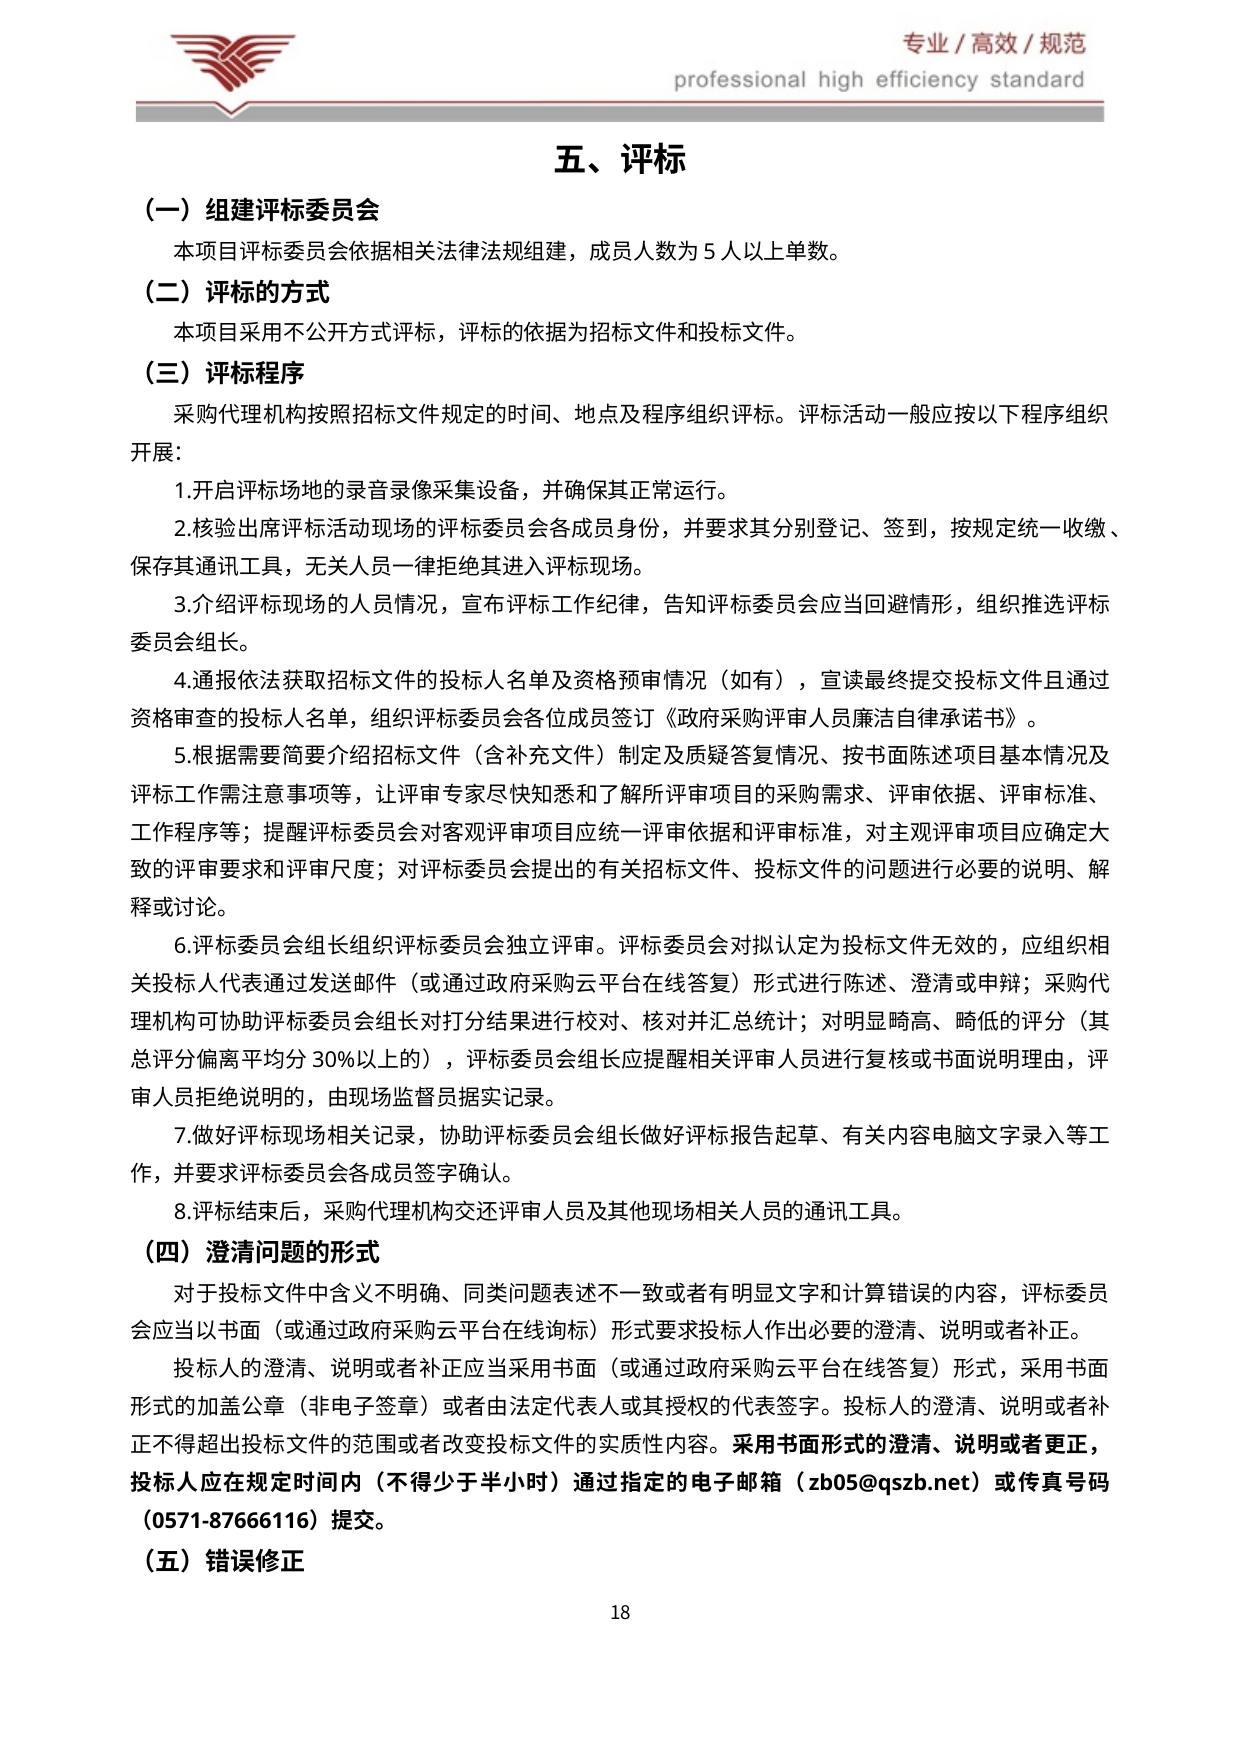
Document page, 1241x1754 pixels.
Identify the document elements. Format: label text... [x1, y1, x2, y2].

text （二）评标的方式 [130, 272, 1110, 308]
text 8.评标结束后，采购代理机构交还评审人员及其他现场相关人员的通讯工具。 [130, 1194, 1110, 1226]
text （五）错误修正 [130, 1541, 1110, 1577]
text 本项目采用不公开方式评标，评标的依据为招标文件和投标文件。 [130, 315, 1110, 347]
text （四）澄清问题的形式 [130, 1232, 1110, 1268]
text 采购代理机构按照招标文件规定的时间、地点及程序组织评标。评标活动一般应按以下程序组织开展： [130, 397, 1110, 466]
text 4.通报依法获取招标文件的投标人名单及资格预审情况（如有），宣读最终提交投标文件且通过资格审查的投标人名单，组织评标委员会各位成员签订《政府采购评审人员廉洁自律承诺书》。 [130, 663, 1110, 732]
text 对于投标文件中含义不明确、同类问题表述不一致或者有明显文字和计算错误的内容，评标委员会应当以书面（或通过政府采购云平台在线询标）形式要求投标人作出必要的澄清、说明或者补正。 [130, 1276, 1110, 1345]
text 6.评标委员会组长组织评标委员会独立评审。评标委员会对拟认定为投标文件无效的，应组织相关投标人代表通过发送邮件（或通过政府采购云平台在线答复）形式进行陈述、澄清或申辩；采购代理机构可协助评标委员会组长对打分结果进行校对、核对并汇总统计；对明显畸高、畸低的评分（其总评分偏离平均分30%以上的），评标委员会组长应提醒相关评审人员进行复核或书面说明理由，评审人员拒绝说明的，由现场监督员据实记录。 [130, 928, 1110, 1112]
text 2.核验出席评标活动现场的评标委员会各成员身份，并要求其分别登记、签到，按规定统一收缴、保存其通讯工具，无关人员一律拒绝其进入评标现场。 [130, 511, 1110, 580]
text 3.介绍评标现场的人员情况，宣布评标工作纪律，告知评标委员会应当回避情形，组织推选评标委员会组长。 [130, 587, 1110, 656]
text （一）组建评标委员会 [130, 190, 1110, 227]
text （三）评标程序 [130, 353, 1110, 389]
text 1.开启评标场地的录音录像采集设备，并确保其正常运行。 [130, 473, 1110, 504]
text 7.做好评标现场相关记录，协助评标委员会组长做好评标报告起草、有关内容电脑文字录入等工作，并要求评标委员会各成员签字确认。 [130, 1118, 1110, 1188]
picture [135, 11, 1105, 122]
text 五、评标 [130, 133, 1110, 181]
text 5.根据需要简要介绍招标文件（含补充文件）制定及质疑答复情况、按书面陈述项目基本情况及评标工作需注意事项等，让评审专家尽快知悉和了解所评审项目的采购需求、评审依据、评审标准、工作程序等；提醒评标委员会对客观评审项目应统一评审依据和评审标准，对主观评审项目应确定大致的评审要求和评审尺度；对评标委员会提出的有关招标文件、投标文件的问题进行必要的说明、解释或讨论。 [130, 738, 1110, 922]
text 本项目评标委员会依据相关法律法规组建，成员人数为5人以上单数。 [130, 234, 1110, 266]
text 投标人的澄清、说明或者补正应当采用书面（或通过政府采购云平台在线答复）形式，采用书面形式的加盖公章（非电子签章）或者由法定代表人或其授权的代表签字。投标人的澄清、说明或者补正不得超出投标文件的范围或者改变投标文件的实质性内容。采用书面形式的澄清、说明或者更正，投标人应在规定时间内（不得少于半小时）通过指定的电子邮箱（zb05@qszb.net）或传真号码（0571-87666116）提交。 [130, 1351, 1110, 1535]
